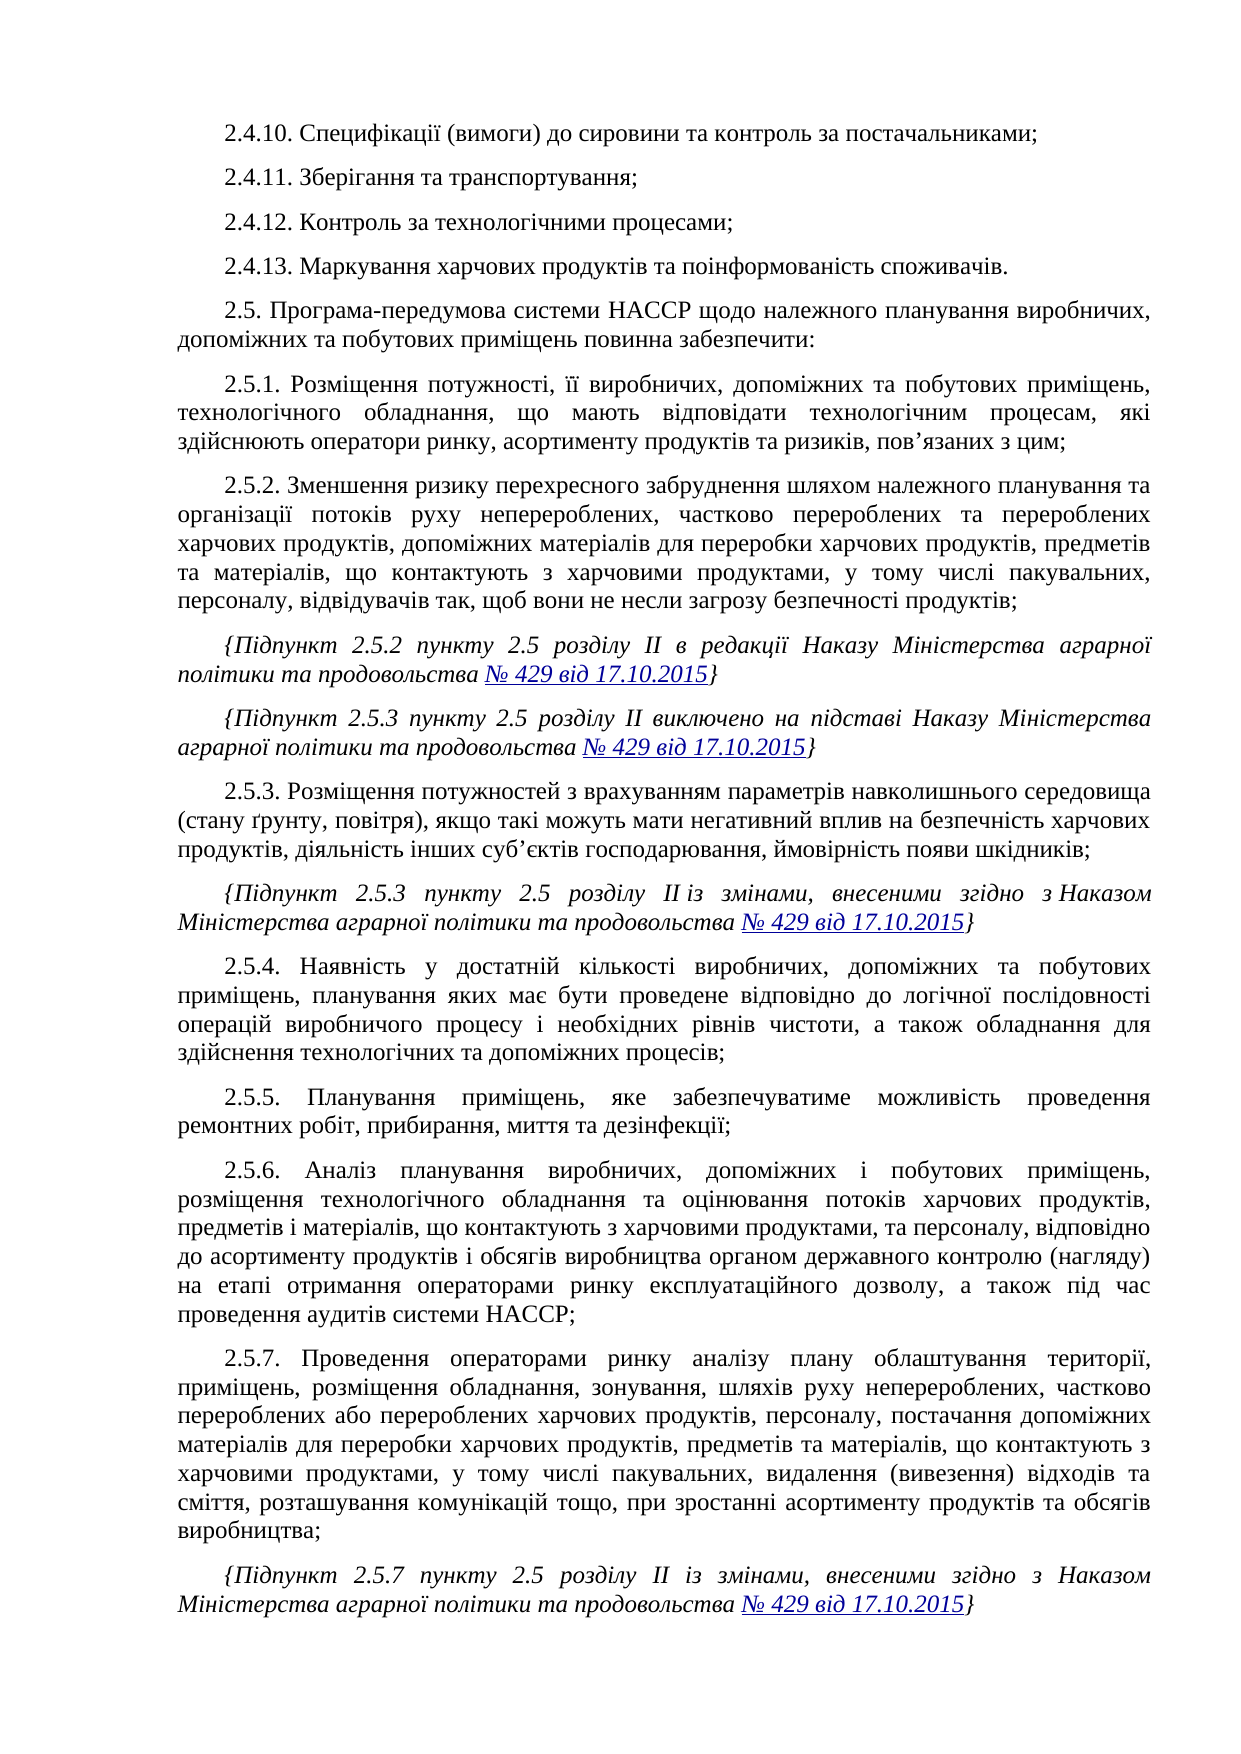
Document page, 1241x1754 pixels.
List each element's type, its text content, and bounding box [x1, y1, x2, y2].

text 2.5.3. Розміщення потужностей з врахуванням параметрів навколишнього середовища (стану ґрунту, повітря), якщо такі можуть мати негативний вплив на безпечність харчових продуктів, діяльність інших суб’єктів господарювання, ймовірність появи шкідників; [177, 776, 1152, 862]
text 2.5.4. Наявність у достатній кількості виробничих, допоміжних та побутових приміщень, планування яких має бути проведене відповідно до логічної послідовності операцій виробничого процесу і необхідних рівнів чистоти, а також обладнання для здійснення технологічних та допоміжних процесів; [177, 951, 1152, 1066]
text 2.5.1. Розміщення потужності, її виробничих, допоміжних та побутових приміщень, технологічного обладнання, що мають відповідати технологічним процесам, які здійснюють оператори ринку, асортименту продуктів та ризиків, пов’язаних з цим; [177, 369, 1152, 455]
text 2.4.10. Специфікації (вимоги) до сировини та контроль за постачальниками; [177, 118, 1152, 147]
text {Підпункт 2.5.3 пункту 2.5 розділу II виключено на підставі Наказу Міністерства аграрної політики та продовольства № 429 від 17.10.2015} [177, 703, 1152, 761]
text 2.4.12. Контроль за технологічними процесами; [177, 207, 1152, 236]
text {Підпункт 2.5.2 пункту 2.5 розділу II в редакції Наказу Міністерства аграрної політики та продовольства № 429 від 17.10.2015} [177, 630, 1152, 687]
text {Підпункт 2.5.7 пункту 2.5 розділу II із змінами, внесеними згідно з Наказом Міністерства аграрної політики та продовольства № 429 від 17.10.2015} [177, 1560, 1152, 1617]
text 2.5.7. Проведення операторами ринку аналізу плану облаштування території, приміщень, розміщення обладнання, зонування, шляхів руху неперероблених, частково перероблених або перероблених харчових продуктів, персоналу, постачання допоміжних матеріалів для переробки харчових продуктів, предметів та матеріалів, що контактують з харчовими продуктами, у тому числі пакувальних, видалення (вивезення) відходів та сміття, розташування комунікацій тощо, при зростанні асортименту продуктів та обсягів виробництва; [177, 1343, 1152, 1544]
text 2.5.6. Аналіз планування виробничих, допоміжних і побутових приміщень, розміщення технологічного обладнання та оцінювання потоків харчових продуктів, предметів і матеріалів, що контактують з харчовими продуктами, та персоналу, відповідно до асортименту продуктів і обсягів виробництва органом державного контролю (нагляду) на етапі отримання операторами ринку експлуатаційного дозволу, а також під час проведення аудитів системи НАССР; [177, 1155, 1152, 1327]
text 2.5.5. Планування приміщень, яке забезпечуватиме можливість проведення ремонтних робіт, прибирання, миття та дезінфекції; [177, 1082, 1152, 1139]
text 2.4.11. Зберігання та транспортування; [177, 162, 1152, 191]
text {Підпункт 2.5.3 пункту 2.5 розділу II із змінами, внесеними згідно з Наказом Міністерства аграрної політики та продовольства № 429 від 17.10.2015} [177, 878, 1152, 936]
text 2.4.13. Маркування харчових продуктів та поінформованість споживачів. [177, 251, 1152, 280]
text 2.5. Програма-передумова системи НАССР щодо належного планування виробничих, допоміжних та побутових приміщень повинна забезпечити: [177, 296, 1152, 353]
text 2.5.2. Зменшення ризику перехресного забруднення шляхом належного планування та організації потоків руху неперероблених, частково перероблених та перероблених харчових продуктів, допоміжних матеріалів для переробки харчових продуктів, предметів та матеріалів, що контактують з харчовими продуктами, у тому числі пакувальних, персоналу, відвідувачів так, щоб вони не несли загрозу безпечності продуктів; [177, 471, 1152, 614]
